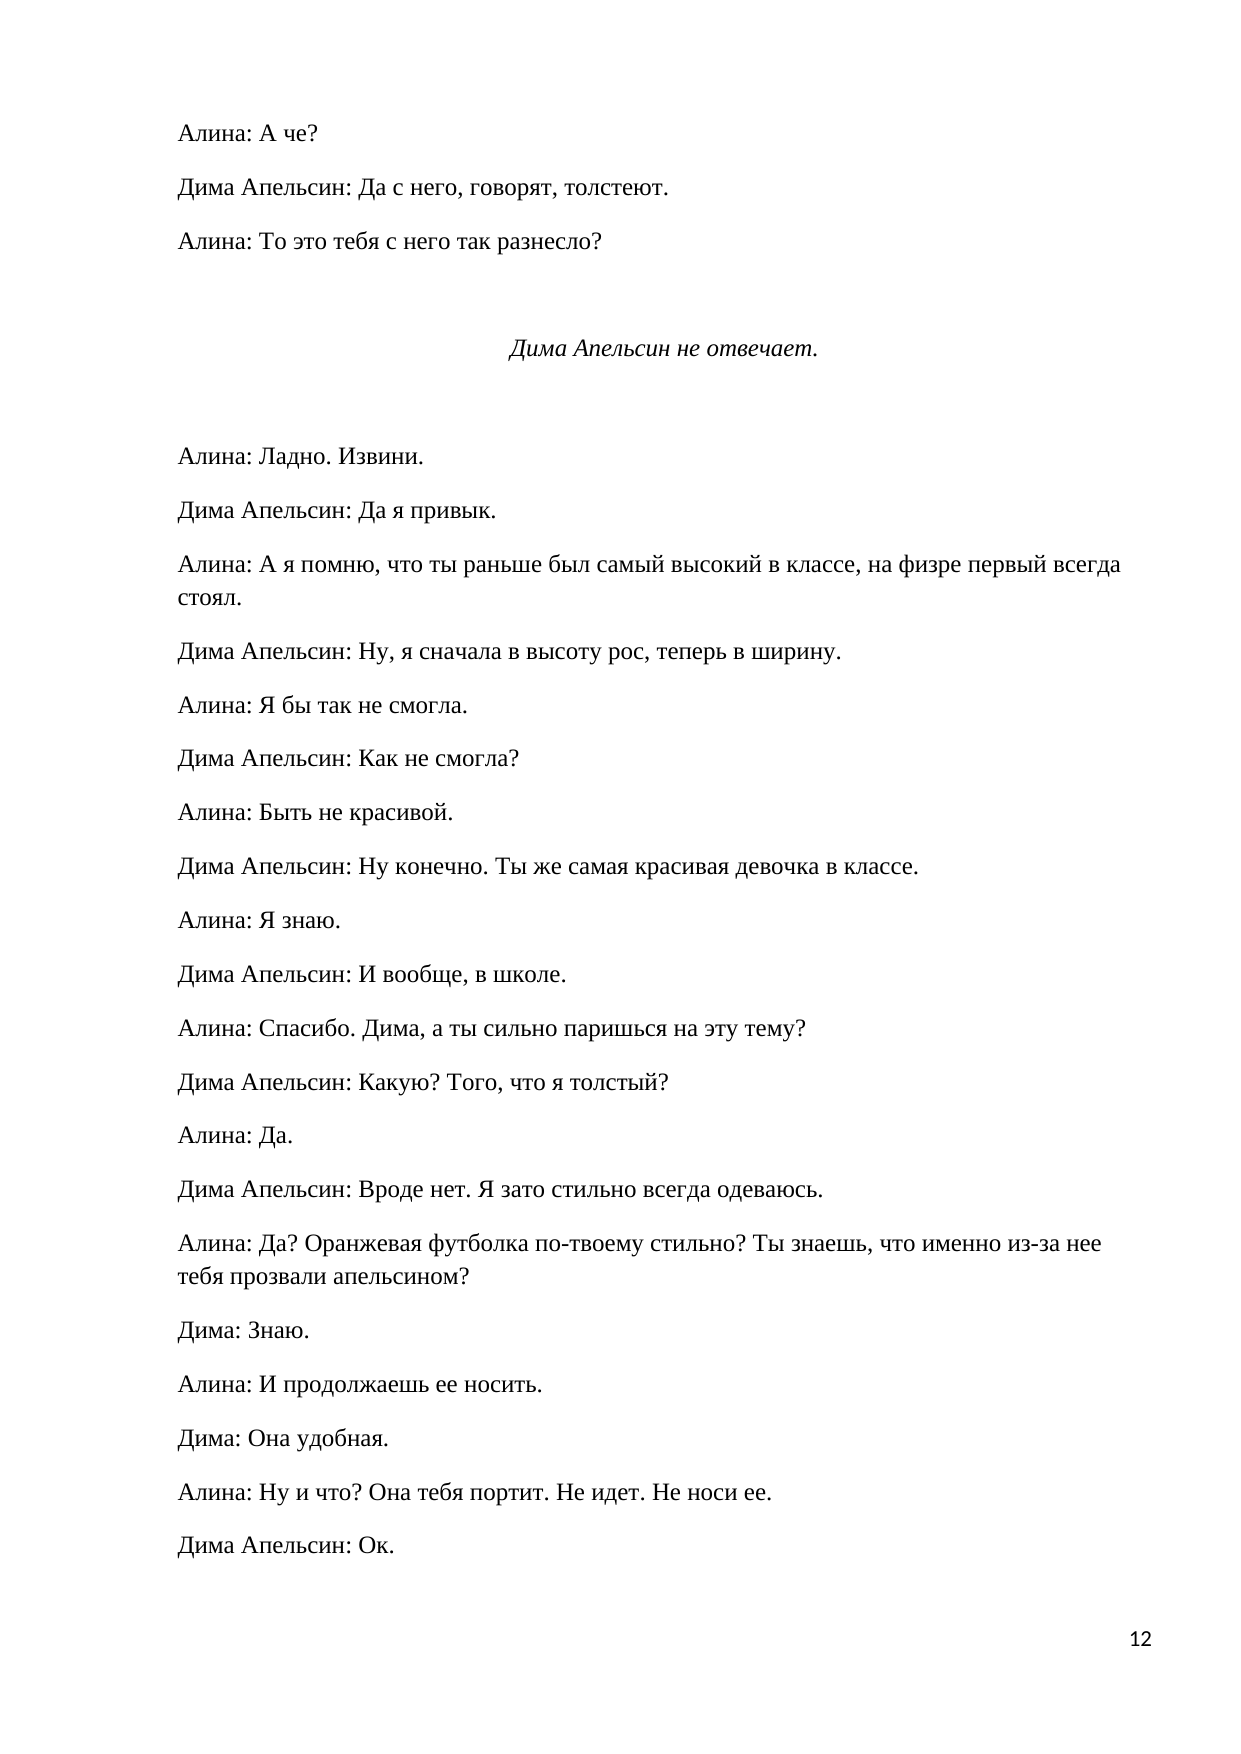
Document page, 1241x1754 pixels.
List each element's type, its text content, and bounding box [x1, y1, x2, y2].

text Алина: Ну и что? Она тебя портит. Не идет. Не носи ее. [177, 1477, 1152, 1505]
text Алина: Ладно. Извини. [177, 441, 1152, 470]
text Дима Апельсин: Ну конечно. Ты же самая красивая девочка в классе. [177, 851, 1152, 880]
text Дима: Она удобная. [177, 1423, 1152, 1452]
text Алина: То это тебя с него так разнесло? [177, 226, 1152, 254]
text Дима Апельсин: Да с него, говорят, толстеют. [177, 172, 1152, 201]
text Дима Апельсин: Да я привык. [177, 495, 1152, 524]
text Дима Апельсин: Вроде нет. Я зато стильно всегда одеваюсь. [177, 1174, 1152, 1203]
text Дима Апельсин не отвечает. [177, 333, 1152, 362]
text Дима Апельсин: И вообще, в школе. [177, 959, 1152, 988]
text Алина: Спасибо. Дима, а ты сильно паришься на эту тему? [177, 1013, 1152, 1042]
text Алина: А че? [177, 118, 1152, 147]
text Алина: Да? Оранжевая футболка по-твоему стильно? Ты знаешь, что именно из-за нее тебя прозвали апельсином? [177, 1228, 1152, 1290]
text Алина: Быть не красивой. [177, 797, 1152, 826]
text Алина: Да. [177, 1121, 1152, 1149]
text Алина: Я бы так не смогла. [177, 690, 1152, 718]
text Дима Апельсин: Ок. [177, 1531, 1152, 1559]
text Алина: И продолжаешь ее носить. [177, 1369, 1152, 1398]
text Алина: А я помню, что ты раньше был самый высокий в классе, на физре первый всегда стоял. [177, 549, 1152, 611]
text Дима Апельсин: Какую? Того, что я толстый? [177, 1067, 1152, 1095]
text Дима: Знаю. [177, 1315, 1152, 1344]
text Дима Апельсин: Как не смогла? [177, 743, 1152, 772]
text Дима Апельсин: Ну, я сначала в высоту рос, теперь в ширину. [177, 636, 1152, 664]
text Алина: Я знаю. [177, 905, 1152, 934]
